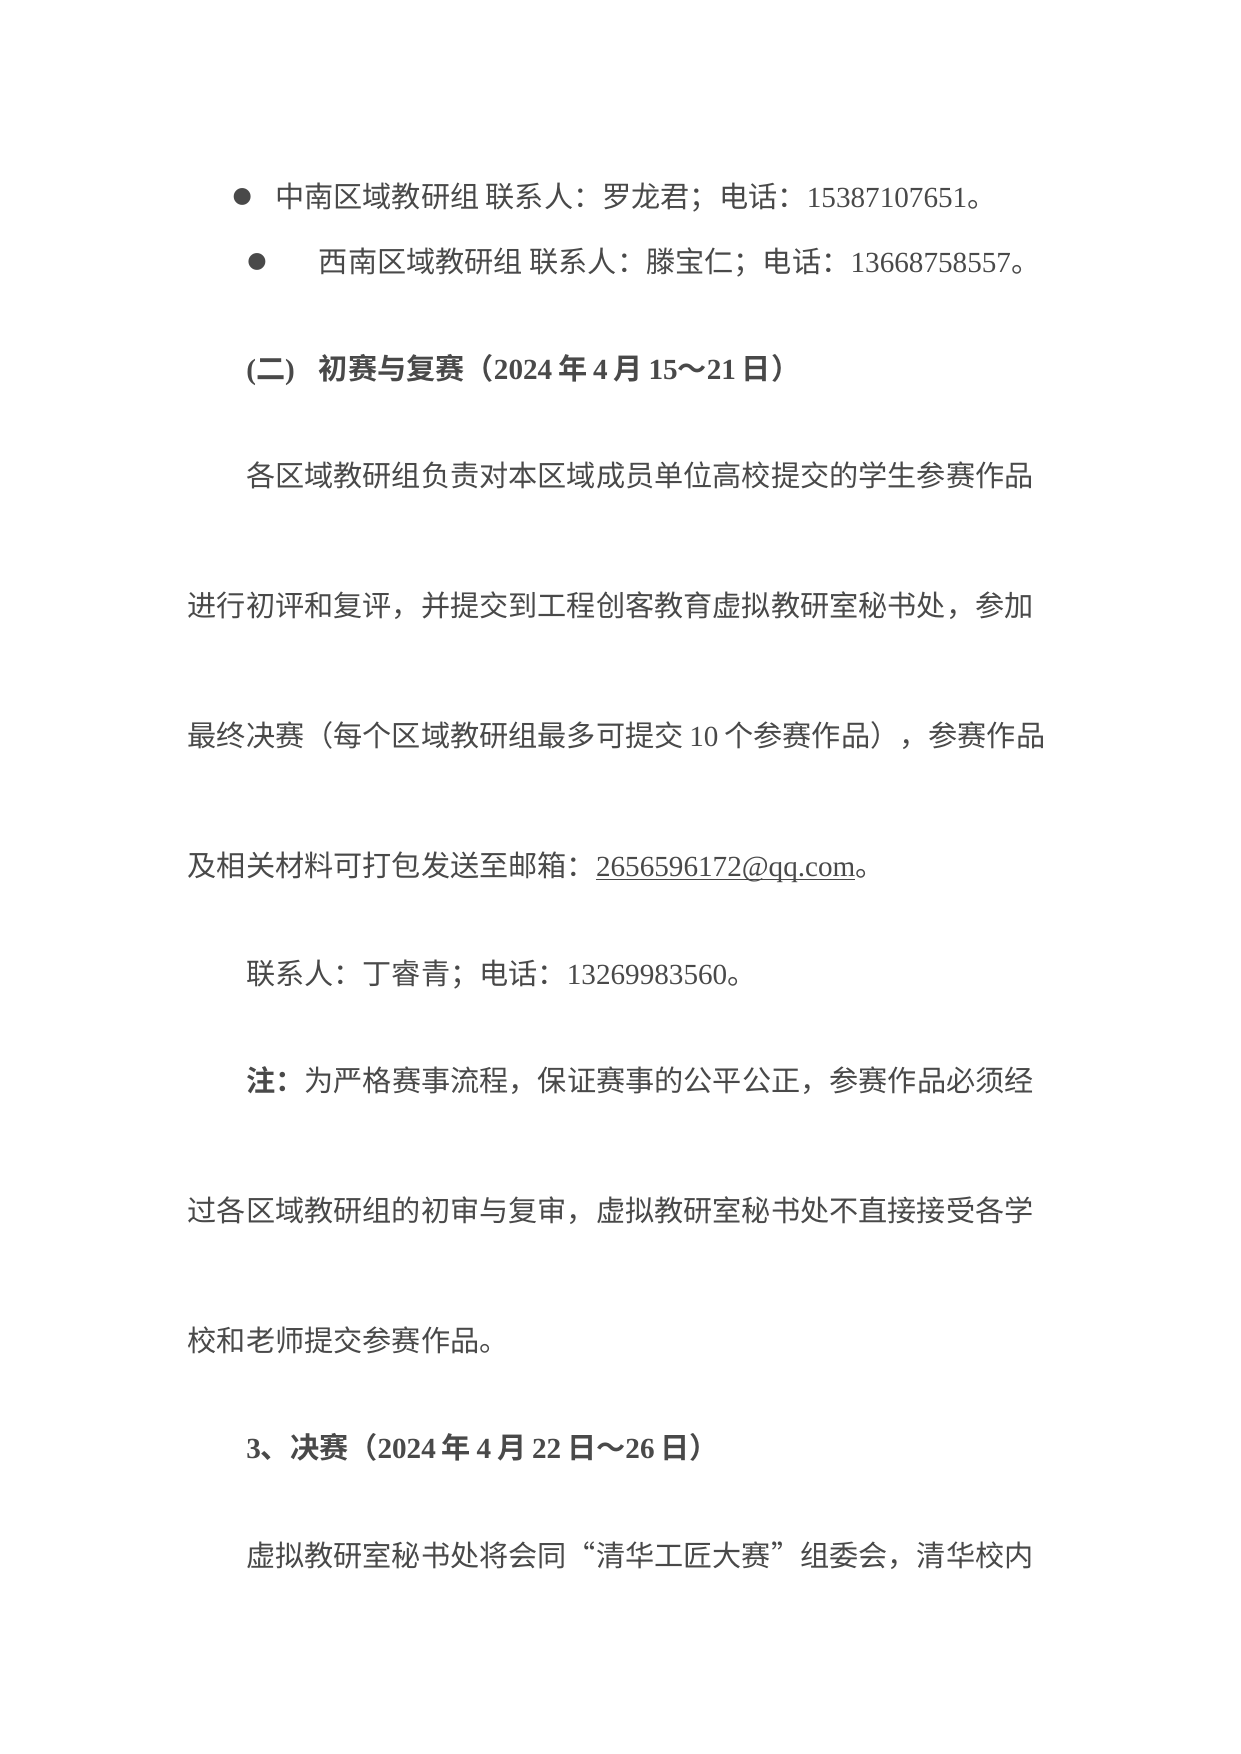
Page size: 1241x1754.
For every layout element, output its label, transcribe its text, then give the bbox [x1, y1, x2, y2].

list 西南区域教研组 联系人：滕宝仁；电话：13668758557。 [187, 227, 1053, 292]
text 注：为严格赛事流程，保证赛事的公平公正，参赛作品必须经过各区域教研组的初审与复审，虚拟教研室秘书处不直接接受各学校和老师提交参赛作品。 [187, 1046, 1053, 1371]
text 联系人：丁睿青；电话：13269983560。 [187, 939, 1053, 1004]
list 初赛与复赛（2024年4月15～21日） [187, 334, 1053, 399]
list 决赛（2024年4月22日～26日） [187, 1413, 1053, 1478]
list 中南区域教研组 联系人：罗龙君；电话：15387107651。 [231, 162, 1053, 227]
text 各区域教研组负责对本区域成员单位高校提交的学生参赛作品进行初评和复评，并提交到工程创客教育虚拟教研室秘书处，参加最终决赛（每个区域教研组最多可提交10个参赛作品），参赛作品及相关材料可打包发送至邮箱：2656596172@qq.com。 [187, 442, 1053, 897]
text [187, 1521, 1053, 1586]
